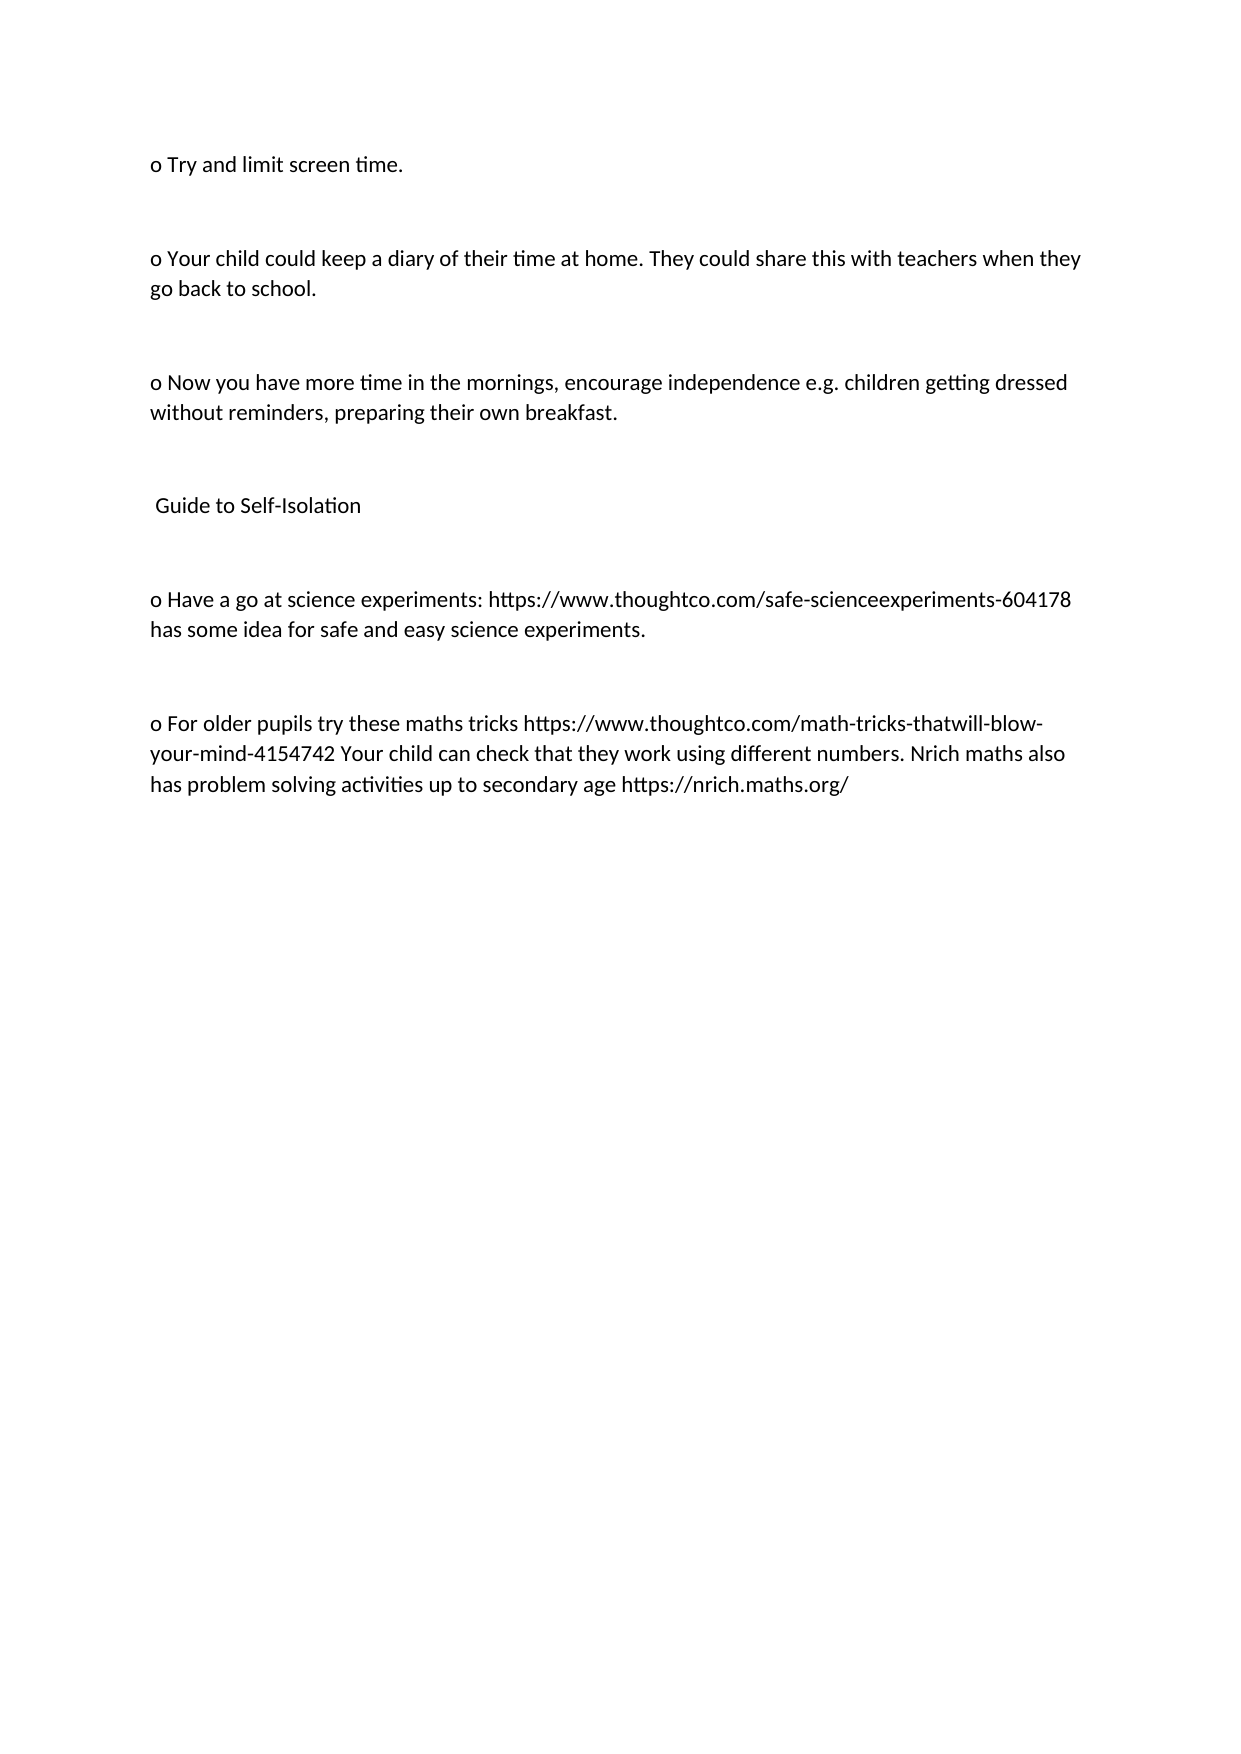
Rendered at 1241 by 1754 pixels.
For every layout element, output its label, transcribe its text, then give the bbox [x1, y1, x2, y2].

text o Have a go at science experiments: https://www.thoughtco.com/safe-scienceexperiments-604178 has some idea for safe and easy science experiments. [150, 585, 1090, 644]
text o Now you have more time in the mornings, encourage independence e.g. children getting dressed without reminders, preparing their own breakfast. [150, 368, 1090, 426]
text o Your child could keep a diary of their time at home. They could share this with teachers when they go back to school. [150, 244, 1090, 302]
text o For older pupils try these maths tricks https://www.thoughtco.com/math-tricks-thatwill-blow-your-mind-4154742 Your child can check that they work using different numbers. Nrich maths also has problem solving activities up to secondary age https://nrich.maths.org/ [150, 709, 1090, 798]
text Guide to Self-Isolation [150, 492, 1090, 520]
text o Try and limit screen time. [150, 150, 1090, 178]
